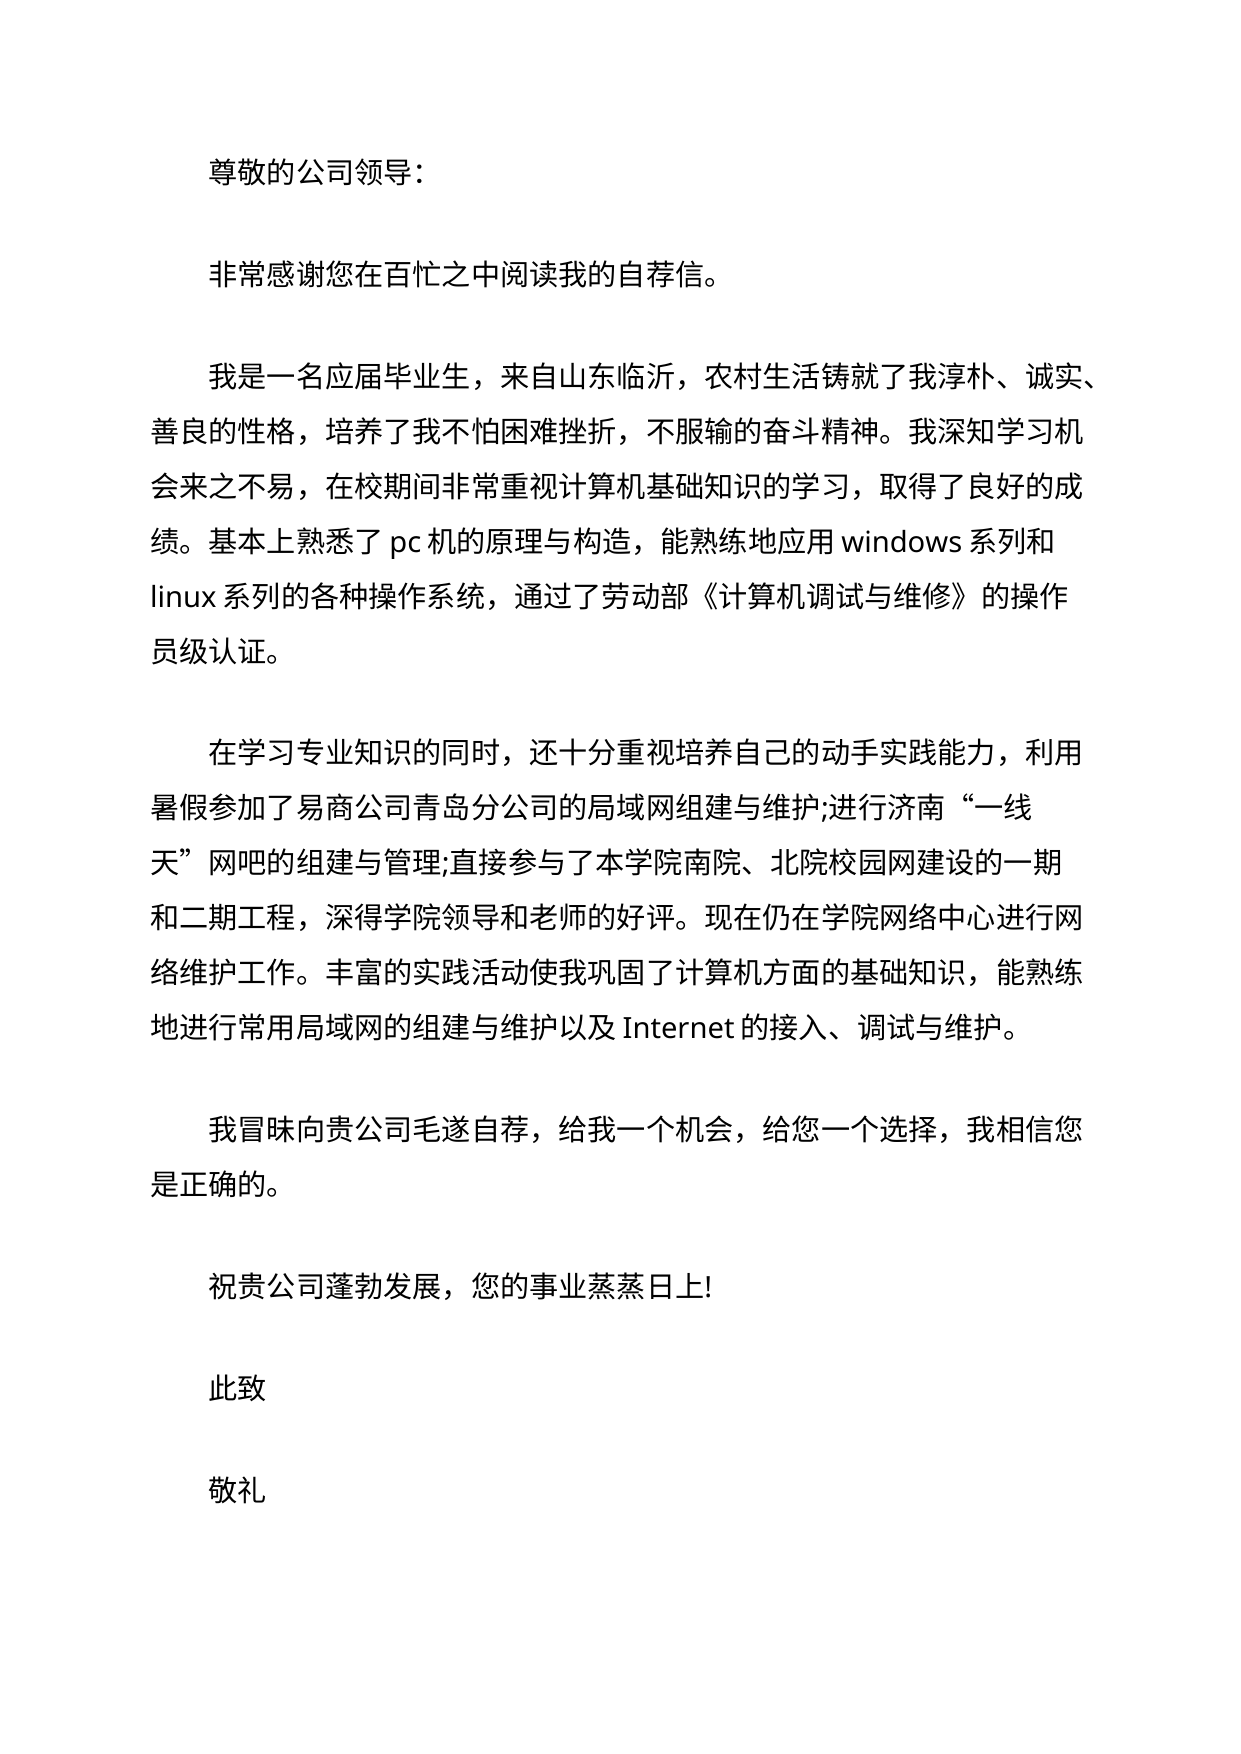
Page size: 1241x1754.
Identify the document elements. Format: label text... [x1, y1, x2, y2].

text 敬礼 [150, 1467, 1090, 1509]
text 此致 [150, 1365, 1090, 1408]
text 我冒昧向贵公司毛遂自荐，给我一个机会，给您一个选择，我相信您是正确的。 [150, 1107, 1090, 1204]
text 非常感谢您在百忙之中阅读我的自荐信。 [150, 252, 1090, 294]
text 在学习专业知识的同时，还十分重视培养自己的动手实践能力，利用暑假参加了易商公司青岛分公司的局域网组建与维护;进行济南“一线天”网吧的组建与管理;直接参与了本学院南院、北院校园网建设的一期和二期工程，深得学院领导和老师的好评。现在仍在学院网络中心进行网络维护工作。丰富的实践活动使我巩固了计算机方面的基础知识，能熟练地进行常用局域网的组建与维护以及Internet的接入、调试与维护。 [150, 730, 1090, 1047]
text 我是一名应届毕业生，来自山东临沂，农村生活铸就了我淳朴、诚实、善良的性格，培养了我不怕困难挫折，不服输的奋斗精神。我深知学习机会来之不易，在校期间非常重视计算机基础知识的学习，取得了良好的成绩。基本上熟悉了pc机的原理与构造，能熟练地应用windows系列和linux系列的各种操作系统，通过了劳动部《计算机调试与维修》的操作员级认证。 [150, 353, 1090, 671]
text 尊敬的公司领导： [150, 150, 1090, 192]
text 祝贵公司蓬勃发展，您的事业蒸蒸日上! [150, 1263, 1090, 1306]
